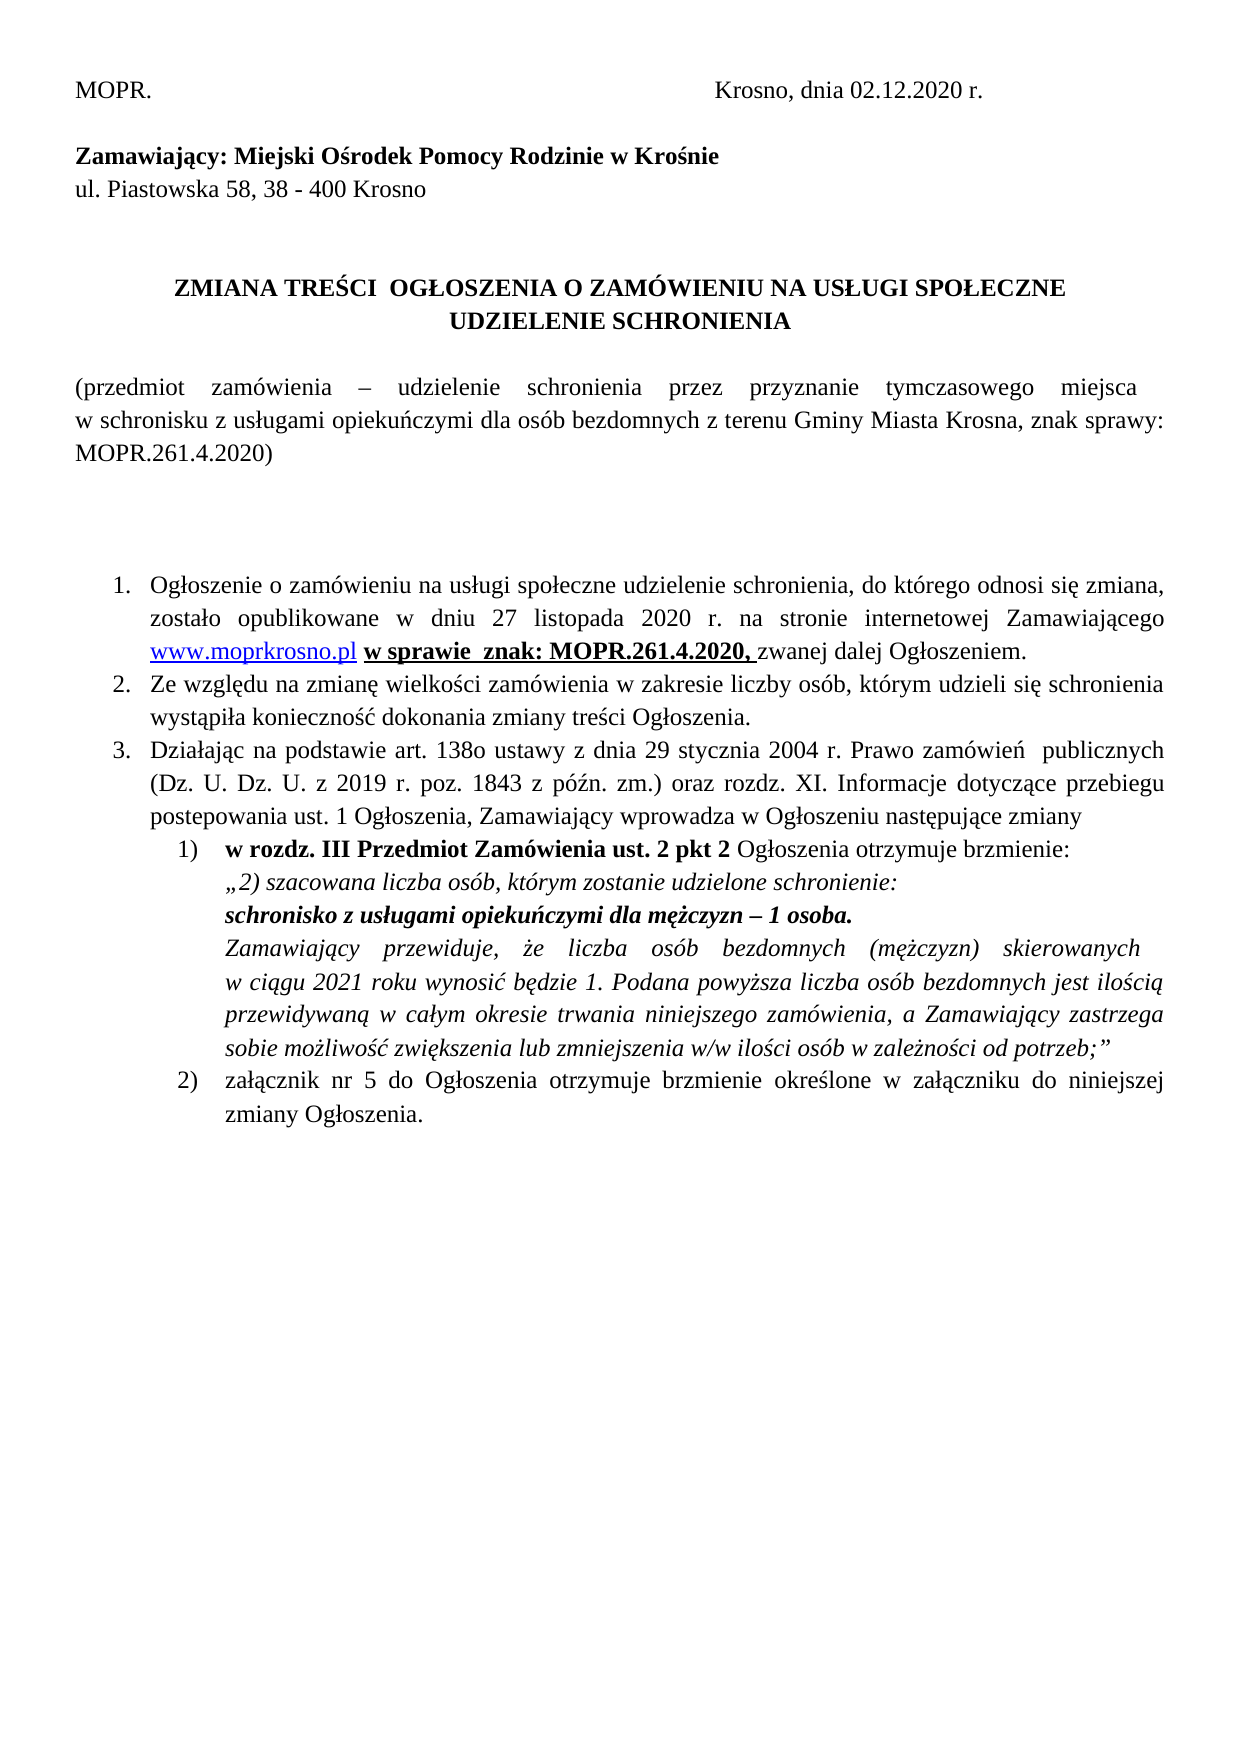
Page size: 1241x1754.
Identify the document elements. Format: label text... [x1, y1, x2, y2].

list Ze względu na zmianę wielkości zamówienia w zakresie liczby osób, którym udzieli się schronienia wystąpiła konieczność dokonania zmiany treści Ogłoszenia. [112, 669, 1165, 731]
text MOPR. Krosno, dnia 02.12.2020 r. [75, 75, 1165, 104]
list schronisko z usługami opiekuńczymi dla mężczyzn – 1 osoba. [225, 901, 1165, 929]
list Działając na podstawie art. 138o ustawy z dnia 29 stycznia 2004 r. Prawo zamówień publicznych (Dz. U. Dz. U. z 2019 r. poz. 1843 z późn. zm.) oraz rozdz. XI. Informacje dotyczące przebiegu postepowania ust. 1 Ogłoszenia, Zamawiający wprowadza w Ogłoszeniu następujące zmiany [112, 735, 1165, 830]
list Zamawiający przewiduje, że liczba osób bezdomnych (mężczyzn) skierowanych w ciągu 2021 roku wynosić będzie 1. Podana powyższa liczba osób bezdomnych jest ilością przewidywaną w całym okresie trwania niniejszego zamówienia, a Zamawiający zastrzega sobie możliwość zwiększenia lub zmniejszenia w/w ilości osób w zależności od potrzeb;” [225, 933, 1165, 1061]
list Ogłoszenie o zamówieniu na usługi społeczne udzielenie schronienia, do którego odnosi się zmiana, zostało opublikowane w dniu 27 listopada 2020 r. na stronie internetowej Zamawiającego www.moprkrosno.pl w sprawie znak: MOPR.261.4.2020, zwanej dalej Ogłoszeniem. [112, 570, 1165, 665]
list załącznik nr 5 do Ogłoszenia otrzymuje brzmienie określone w załączniku do niniejszej zmiany Ogłoszenia. [187, 1066, 1165, 1127]
text Zamawiający: Miejski Ośrodek Pomocy Rodzinie w Krośnie [75, 141, 1165, 170]
text ul. Piastowska 58, 38 - 400 Krosno [75, 174, 1165, 203]
list „2) szacowana liczba osób, którym zostanie udzielone schronienie: [225, 867, 1165, 896]
text (przedmiot zamówienia – udzielenie schronienia przez przyznanie tymczasowego miejsca w schronisku z usługami opiekuńczymi dla osób bezdomnych z terenu Gminy Miasta Krosna, znak sprawy: MOPR.261.4.2020) [75, 372, 1165, 467]
list w rozdz. III Przedmiot Zamówienia ust. 2 pkt 2 Ogłoszenia otrzymuje brzmienie: [187, 834, 1165, 863]
text ZMIANA TREŚCI OGŁOSZENIA O ZAMÓWIENIU NA USŁUGI SPOŁECZNE [75, 273, 1165, 302]
text UDZIELENIE SCHRONIENIA [75, 306, 1165, 335]
